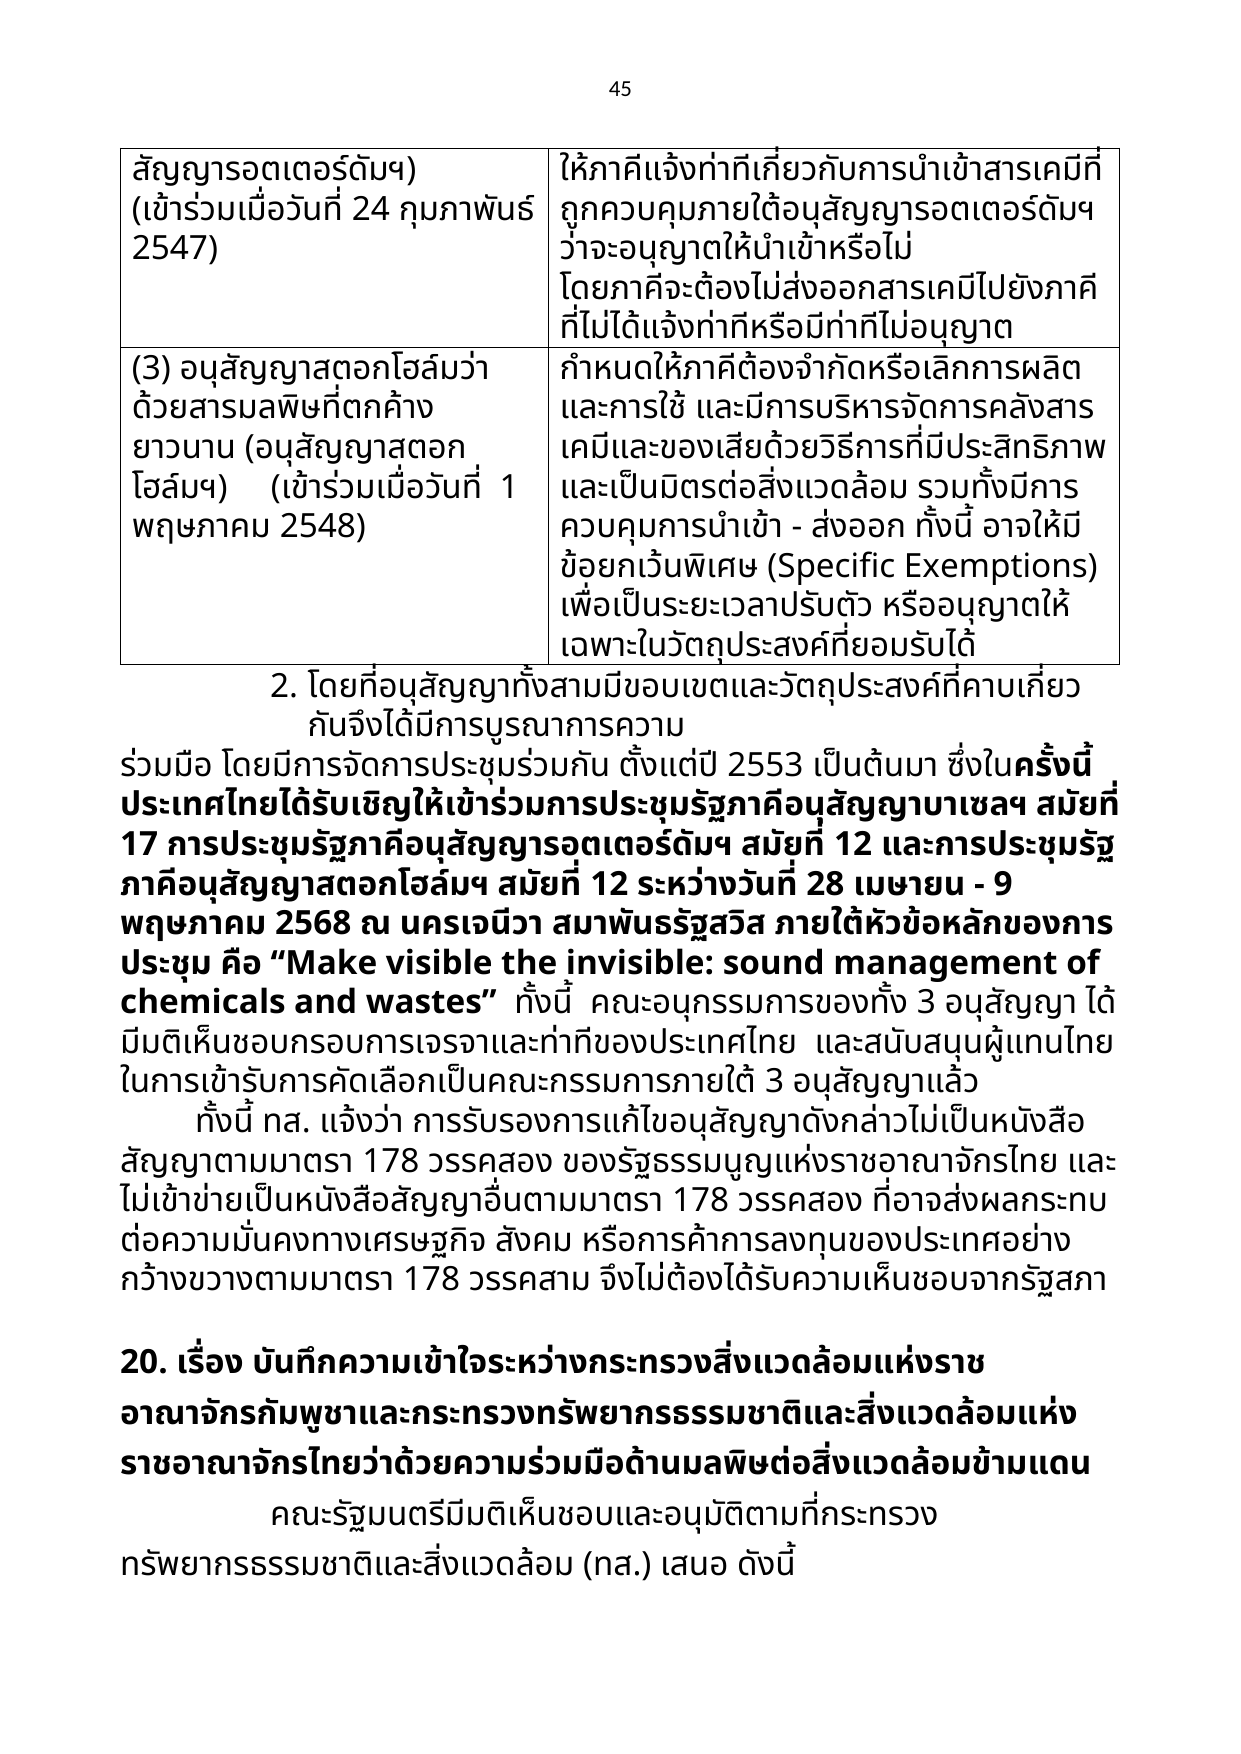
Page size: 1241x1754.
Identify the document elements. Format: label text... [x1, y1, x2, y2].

text ร่วมมือ โดยมีการจัดการประชุมร่วมกัน ตั้งแต่ปี 2553 เป็นต้นมา ซึ่งในครั้งนี้ประเทศไทยได้รับเชิญให้เข้าร่วมการประชุมรัฐภาคีอนุสัญญาบาเซลฯ สมัยที่ 17 การประชุมรัฐภาคีอนุสัญญารอตเตอร์ดัมฯ สมัยที่ 12 และการประชุมรัฐภาคีอนุสัญญาสตอกโฮล์มฯ สมัยที่ 12 ระหว่างวันที่ 28 เมษายน - 9 พฤษภาคม 2568 ณ นครเจนีวา สมาพันธรัฐสวิส ภายใต้หัวข้อหลักของการประชุม คือ “Make visible the invisible: sound management of chemicals and wastes” ทั้งนี้ คณะอนุกรรมการของทั้ง 3 อนุสัญญา ได้มีมติเห็นชอบกรอบการเจรจาและท่าทีของประเทศไทย และสนับสนุนผู้แทนไทยในการเข้ารับการคัดเลือกเป็นคณะกรรมการภายใต้ 3 อนุสัญญาแล้ว ทั้งนี้ ทส. แจ้งว่า การรับรองการแก้ไขอนุสัญญาดังกล่าวไม่เป็นหนังสือสัญญาตามมาตรา 178 วรรคสอง ของรัฐธรรมนูญแห่งราชอาณาจักรไทย และไม่เข้าข่ายเป็นหนังสือสัญญาอื่นตามมาตรา 178 วรรคสอง ที่อาจส่งผลกระทบต่อความมั่นคงทางเศรษฐกิจ สังคม หรือการค้าการลงทุนของประเทศอย่างกว้างขวางตามมาตรา 178 วรรคสาม จึงไม่ต้องได้รับความเห็นชอบจากรัฐสภา [120, 744, 1120, 1299]
text 20. เรื่อง บันทึกความเข้าใจระหว่างกระทรวงสิ่งแวดล้อมแห่งราชอาณาจักรกัมพูชาและกระทรวงทรัพยากรธรรมชาติและสิ่งแวดล้อมแห่งราชอาณาจักรไทยว่าด้วยความร่วมมือด้านมลพิษต่อสิ่งแวดล้อมข้ามแดน [120, 1338, 1120, 1490]
table_cell กำหนดให้ภาคีต้องจำกัดหรือเลิกการผลิตและการใช้ และมีการบริหารจัดการคลังสารเคมีและของเสียด้วยวิธีการที่มีประสิทธิภาพและเป็นมิตรต่อสิ่งแวดล้อม รวมทั้งมีการควบคุมการนำเข้า - ส่งออก ทั้งนี้ อาจให้มีข้อยกเว้นพิเศษ (Specific Exemptions) เพื่อเป็นระยะเวลาปรับตัว หรืออนุญาตให้ เฉพาะในวัตถุประสงค์ที่ยอมรับได้ [549, 348, 1119, 664]
text คณะรัฐมนตรีมีมติเห็นชอบและอนุมัติตามที่กระทรวงทรัพยากรธรรมชาติและสิ่งแวดล้อม (ทส.) เสนอ ดังนี้ [120, 1490, 1120, 1591]
table_cell (3) อนุสัญญาสตอกโฮล์มว่าด้วยสารมลพิษที่ตกค้างยาวนาน (อนุสัญญาสตอกโฮล์มฯ) (เข้าร่วมเมื่อวันที่ 1 พฤษภาคม 2548) [121, 348, 548, 664]
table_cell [121, 149, 548, 347]
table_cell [549, 149, 1119, 347]
list โดยที่อนุสัญญาทั้งสามมีขอบเขตและวัตถุประสงค์ที่คาบเกี่ยวกันจึงได้มีการบูรณาการความ [270, 665, 1120, 744]
